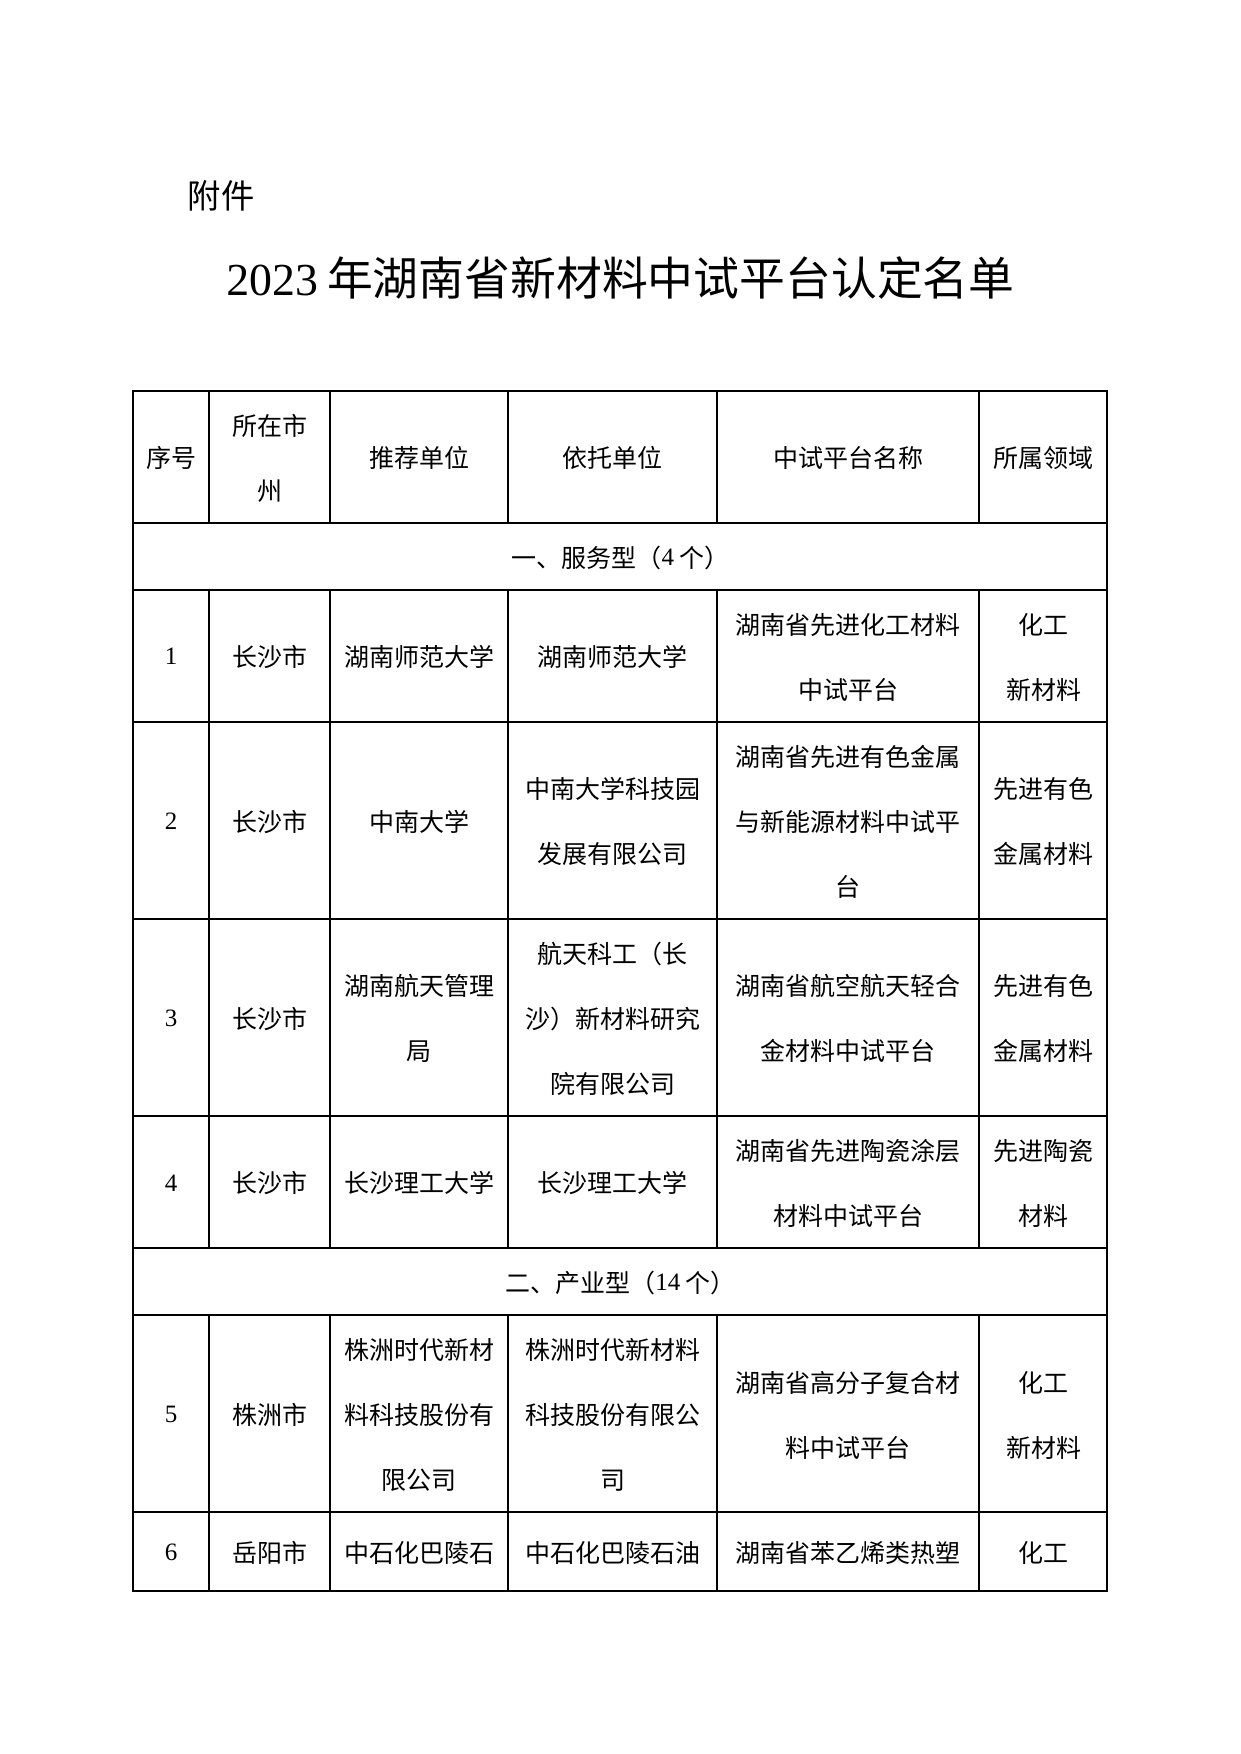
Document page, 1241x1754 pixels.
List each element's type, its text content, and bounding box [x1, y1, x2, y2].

table_cell 化工 新材料 [980, 1316, 1106, 1511]
table_header 所在市州 [210, 392, 329, 522]
table_cell 湖南省航空航天轻合金材料中试平台 [718, 920, 978, 1115]
table_cell 航天科工（长沙）新材料研究院有限公司 [509, 920, 716, 1115]
table_header 依托单位 [509, 392, 716, 522]
table_cell 岳阳市 [210, 1513, 329, 1590]
table_cell 湖南师范大学 [509, 591, 716, 721]
table_cell 湖南师范大学 [331, 591, 507, 721]
table_cell 先进有色金属材料 [980, 723, 1106, 918]
table_cell 中石化巴陵石油化工有限公司 [331, 1513, 507, 1590]
table_cell 长沙理工大学 [509, 1117, 716, 1247]
table_cell 长沙市 [210, 920, 329, 1115]
table_cell 湖南省先进有色金属与新能源材料中试平台 [718, 723, 978, 918]
table_cell 株洲时代新材料科技股份有限公司 [509, 1316, 716, 1511]
text 附件 [187, 162, 1053, 227]
table_cell 一、服务型（4个） [134, 524, 1106, 589]
table_cell 湖南省苯乙烯类热塑性弹性体材料中试平台 [718, 1513, 978, 1590]
table_header 推荐单位 [331, 392, 507, 522]
table_cell 先进有色金属材料 [980, 920, 1106, 1115]
table_cell 湖南省先进陶瓷涂层材料中试平台 [718, 1117, 978, 1247]
table_header 中试平台名称 [718, 392, 978, 522]
table_cell 2 [134, 723, 208, 918]
table_cell 长沙市 [210, 723, 329, 918]
table_cell 3 [134, 920, 208, 1115]
table_cell 湖南航天管理局 [331, 920, 507, 1115]
table_cell 化工 新材料 [980, 591, 1106, 721]
text 2023年湖南省新材料中试平台认定名单 [187, 227, 1053, 324]
table_header 所属领域 [980, 392, 1106, 522]
table_cell 二、产业型（14个） [134, 1249, 1106, 1314]
table_cell 6 [134, 1513, 208, 1590]
table_cell 长沙理工大学 [331, 1117, 507, 1247]
table_cell 1 [134, 591, 208, 721]
table_cell 先进陶瓷材料 [980, 1117, 1106, 1247]
table_cell 株洲时代新材料科技股份有限公司 [331, 1316, 507, 1511]
table_cell 中南大学 [331, 723, 507, 918]
table_cell 长沙市 [210, 1117, 329, 1247]
table_cell 化工 新材料 [980, 1513, 1106, 1590]
table_cell 湖南省高分子复合材料中试平台 [718, 1316, 978, 1511]
table_cell 长沙市 [210, 591, 329, 721]
table_cell 湖南省先进化工材料中试平台 [718, 591, 978, 721]
table_cell 中南大学科技园发展有限公司 [509, 723, 716, 918]
table_cell 株洲市 [210, 1316, 329, 1511]
table_cell 4 [134, 1117, 208, 1247]
table_cell 中石化巴陵石油化工有限公司 [509, 1513, 716, 1590]
table_cell 5 [134, 1316, 208, 1511]
table_header 序号 [134, 392, 208, 522]
